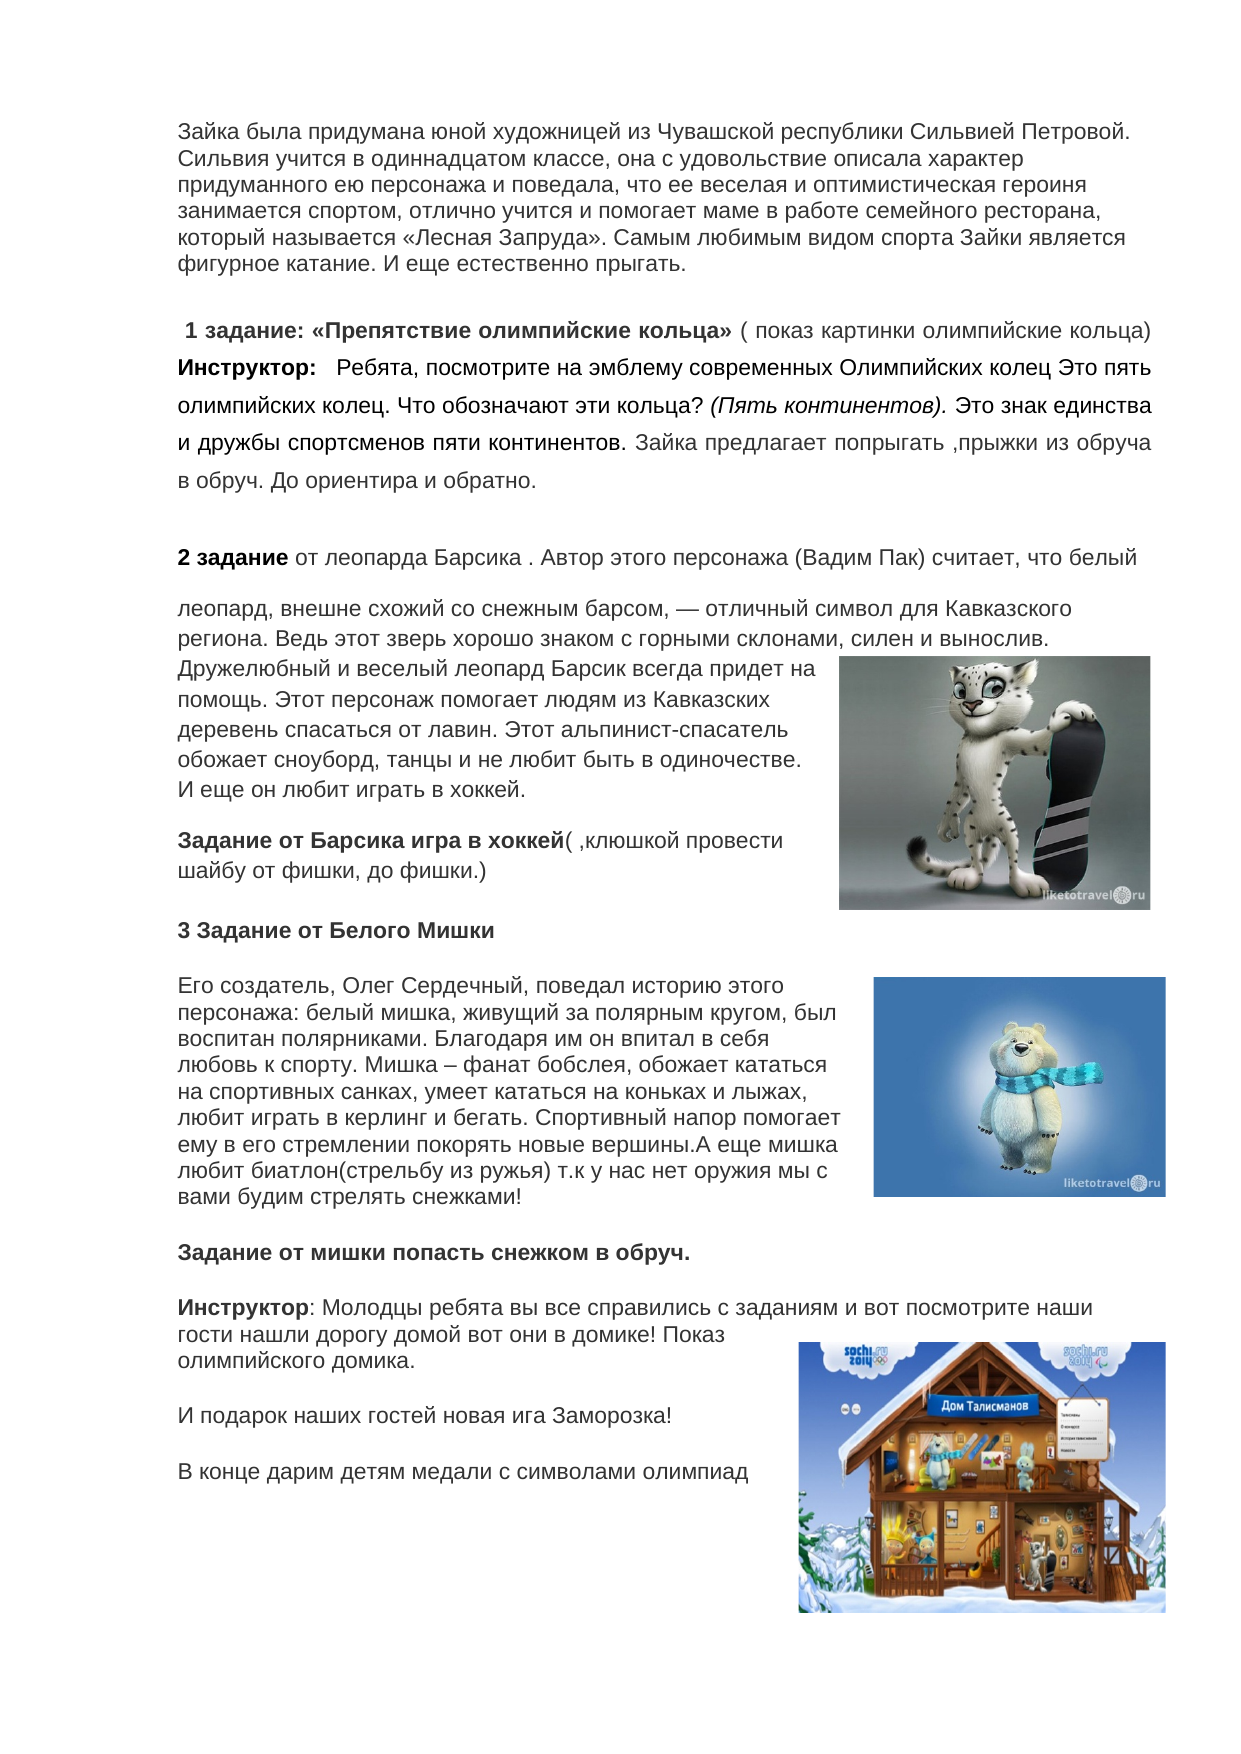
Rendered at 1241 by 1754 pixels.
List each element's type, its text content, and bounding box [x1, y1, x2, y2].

text Инструктор: Молодцы ребята вы все справились с заданиям и вот посмотрите наши гости нашли дорогу домой вот они в домике! Показ олимпийского домика. [177, 1294, 1152, 1373]
picture [798, 1342, 1166, 1613]
text леопард, внешне схожий со снежным барсом, — отличный символ для Кавказского региона. Ведь этот зверь хорошо знаком с горными склонами, силен и вынослив. Дружелюбный и веселый леопард Барсик всегда придет на помощь. Этот персонаж помогает людям из Кавказских деревень спасаться от лавин. Этот альпинист-спасатель обожает сноуборд, танцы и не любит быть в одиночестве. И еще он любит играть в хоккей. [177, 595, 1152, 803]
text 1 задание: «Препятствие олимпийские кольца» ( показ картинки олимпийские кольца) Инструктор: Ребята, посмотрите на эмблему современных Олимпийских колец Это пять олимпийских колец. Что обозначают эти кольца? (Пять континентов). Это знак единства и дружбы спортсменов пяти континентов. Зайка предлагает попрыгать ,прыжки из обруча в обруч. До ориентира и обратно. [177, 305, 1152, 493]
text В конце дарим детям медали с символами олимпиад [177, 1458, 798, 1484]
text Задание от Барсика игра в хоккей( ,клюшкой провести шайбу от фишки, до фишки.) [177, 827, 839, 884]
picture [839, 656, 1151, 910]
text 2 задание от леопарда Барсика . Автор этого персонажа (Вадим Пак) считает, что белый [177, 544, 1152, 570]
text 3 Задание от Белого Мишки [177, 917, 1152, 943]
picture [873, 977, 1166, 1197]
text Задание от мишки попасть снежком в обруч. [177, 1239, 1152, 1265]
text И подарок наших гостей новая ига Заморозка! [177, 1402, 798, 1429]
